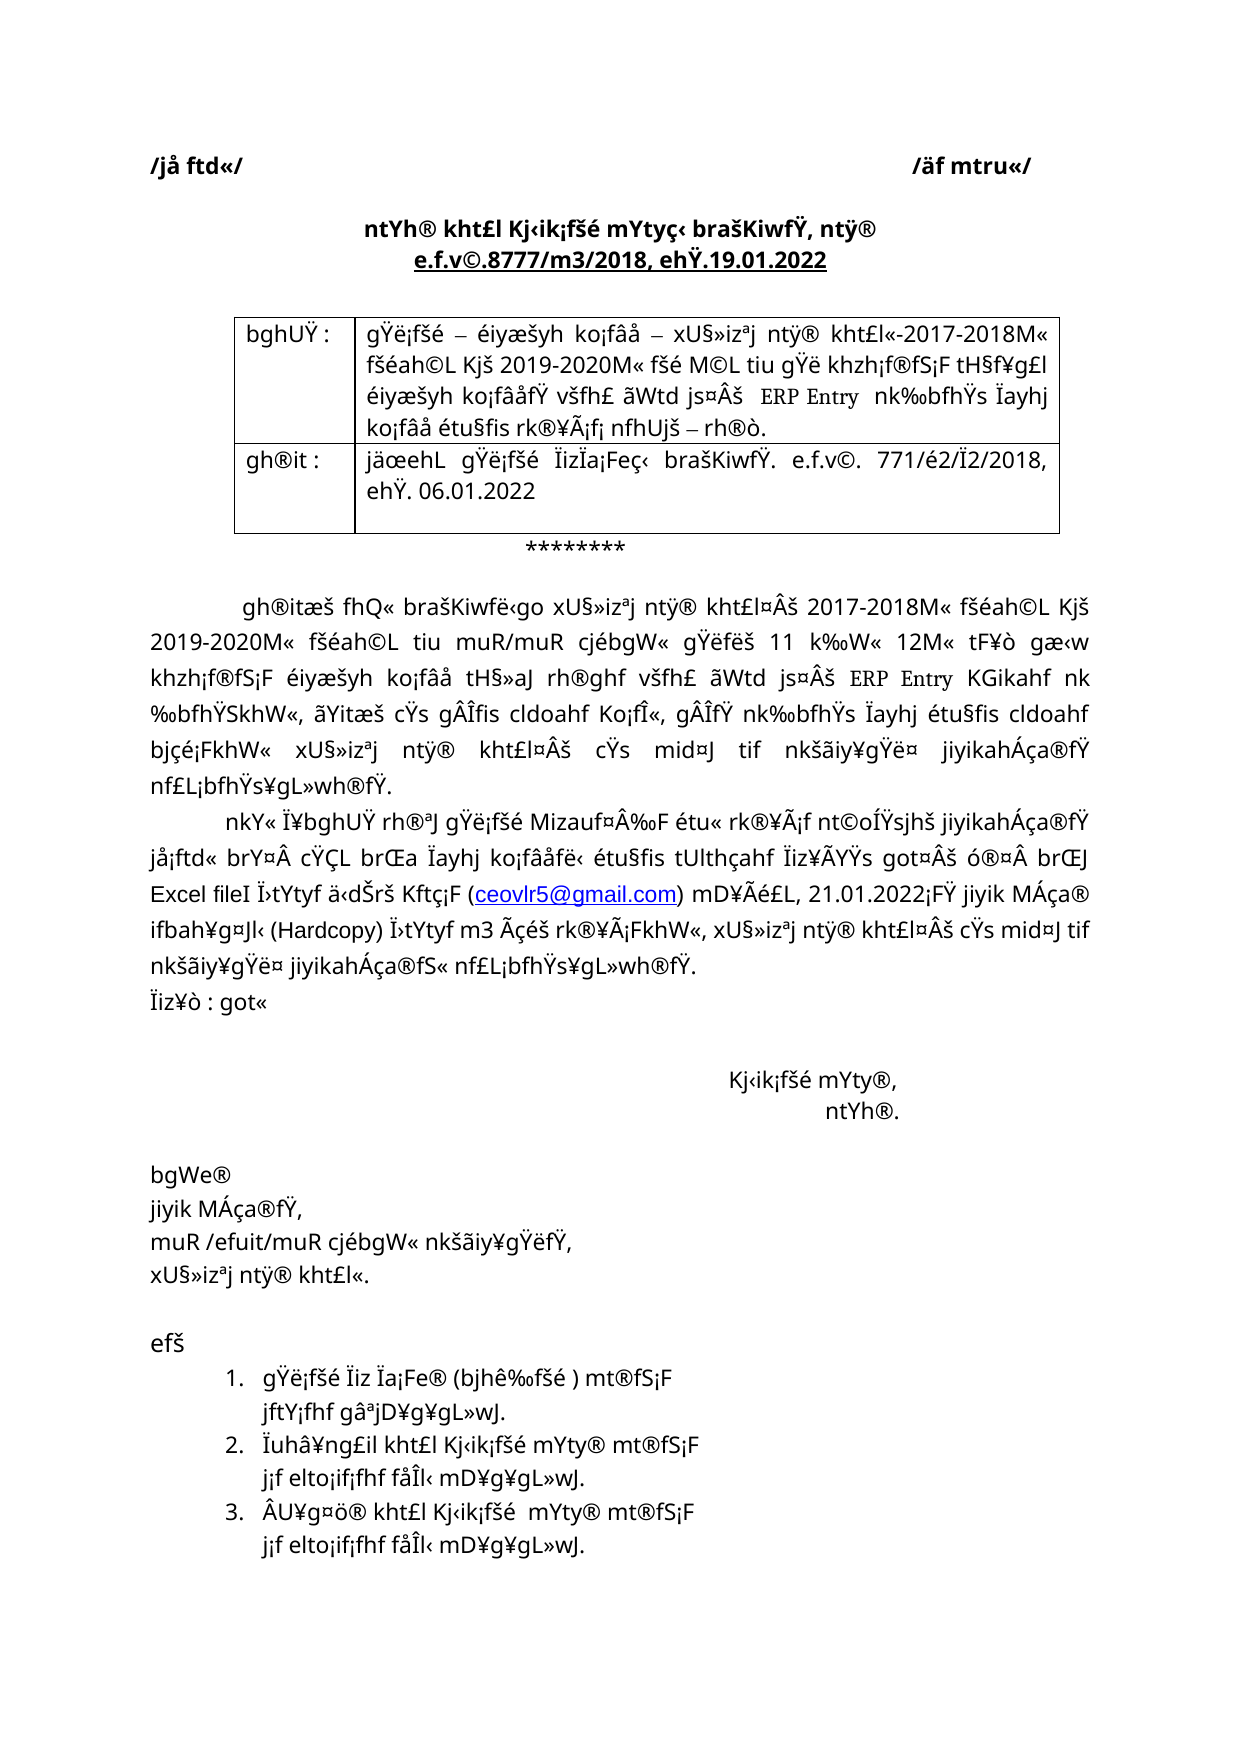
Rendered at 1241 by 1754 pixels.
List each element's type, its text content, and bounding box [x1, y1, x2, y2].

text muR /efuit/muR cjébgW« nkšãiy¥gŸëfŸ, [150, 1226, 1090, 1257]
table_header gŸë¡fšé – éiyæšyh ko¡fâå – xU§»izªj ntÿ® kht£l«-2017-2018M« fšéah©L Kjš 2019-2020M« fšé M©L tiu gŸë khzh¡f®fS¡F tH§f¥g£l éiyæšyh ko¡fâåfŸ všfh£ ãWtd js¤Âš ERP Entry nk‰bfhŸs Ïayhj ko¡fâå étu§fis rk®¥Ã¡f¡ nfhUjš – rh®ò. [356, 318, 1059, 443]
text jiyik MÁça®fŸ, [150, 1193, 1090, 1224]
text ntYh®. [150, 1095, 1090, 1126]
text jftY¡fhf gâªjD¥g¥gL»wJ. [225, 1396, 1090, 1427]
text e.f.v©.8777/m3/2018, ehŸ.19.01.2022 [150, 244, 1090, 275]
list Ïuhâ¥ng£il kht£l Kj‹ik¡fšé mYty® mt®fS¡F [225, 1429, 1090, 1460]
text gh®itæš fhQ« brašKiwfë‹go xU§»izªj ntÿ® kht£l¤Âš 2017-2018M« fšéah©L Kjš 2019-2020M« fšéah©L tiu muR/muR cjébgW« gŸëfëš 11 k‰W« 12M« tF¥ò gæ‹w khzh¡f®fS¡F éiyæšyh ko¡fâå tH§»aJ rh®ghf všfh£ ãWtd js¤Âš ERP Entry KGikahf nk‰bfhŸSkhW«, ãYitæš cŸs gÂÎfis cldoahf Ko¡fÎ«, gÂÎfŸ nk‰bfhŸs Ïayhj étu§fis cldoahf bjçé¡FkhW« xU§»izªj ntÿ® kht£l¤Âš cŸs mid¤J tif nkšãiy¥gŸë¤ jiyikahÁça®fŸ nf£L¡bfhŸs¥gL»wh®fŸ. [150, 590, 1090, 801]
text Kj‹ik¡fšé mYty®, [150, 1064, 1090, 1095]
text Ïiz¥ò : got« [150, 986, 1090, 1017]
text ntYh® kht£l Kj‹ik¡fšé mYtyç‹ brašKiwfŸ, ntÿ® [150, 212, 1090, 244]
text nkY« Ï¥bghUŸ rh®ªJ gŸë¡fšé Mizauf¤Â‰F étu« rk®¥Ã¡f nt©oÍŸsjhš jiyikahÁça®fŸ jå¡ftd« brY¤Â cŸÇL brŒa Ïayhj ko¡fâåfë‹ étu§fis tUlthçahf Ïiz¥ÃYŸs got¤Âš ó®¤Â brŒJ Excel fileI Ï›tYtyf ä‹dŠrš Kftç¡F (ceovlr5@gmail.com) mD¥Ãé£L, 21.01.2022¡FŸ jiyik MÁça® ifbah¥g¤Jl‹ (Hardcopy) Ï›tYtyf m3 Ãçéš rk®¥Ã¡FkhW«, xU§»izªj ntÿ® kht£l¤Âš cŸs mid¤J tif nkšãiy¥gŸë¤ jiyikahÁça®fS« nf£L¡bfhŸs¥gL»wh®fŸ. [150, 806, 1090, 981]
list gŸë¡fšé Ïiz Ïa¡Fe® (bjhê‰fšé ) mt®fS¡F [225, 1362, 1090, 1393]
table_cell gh®it : [235, 444, 354, 533]
text xU§»izªj ntÿ® kht£l«. [150, 1259, 1090, 1291]
text j¡f elto¡if¡fhf fåÎl‹ mD¥g¥gL»wJ. [262, 1529, 1090, 1560]
text j¡f elto¡if¡fhf fåÎl‹ mD¥g¥gL»wJ. [262, 1462, 1090, 1493]
list ÂU¥g¤ö® kht£l Kj‹ik¡fšé mYty® mt®fS¡F [225, 1496, 1090, 1527]
table_cell jäœehL gŸë¡fšé ÏizÏa¡Feç‹ brašKiwfŸ. e.f.v©. 771/é2/Ï2/2018, ehŸ. 06.01.2022 [356, 444, 1059, 533]
text ******** [150, 534, 1090, 565]
text bgWe® [150, 1159, 1090, 1191]
text /jå ftd«/ /äf mtru«/ [150, 150, 1090, 181]
table_header bghUŸ : [235, 318, 354, 443]
text efš [150, 1326, 1090, 1360]
